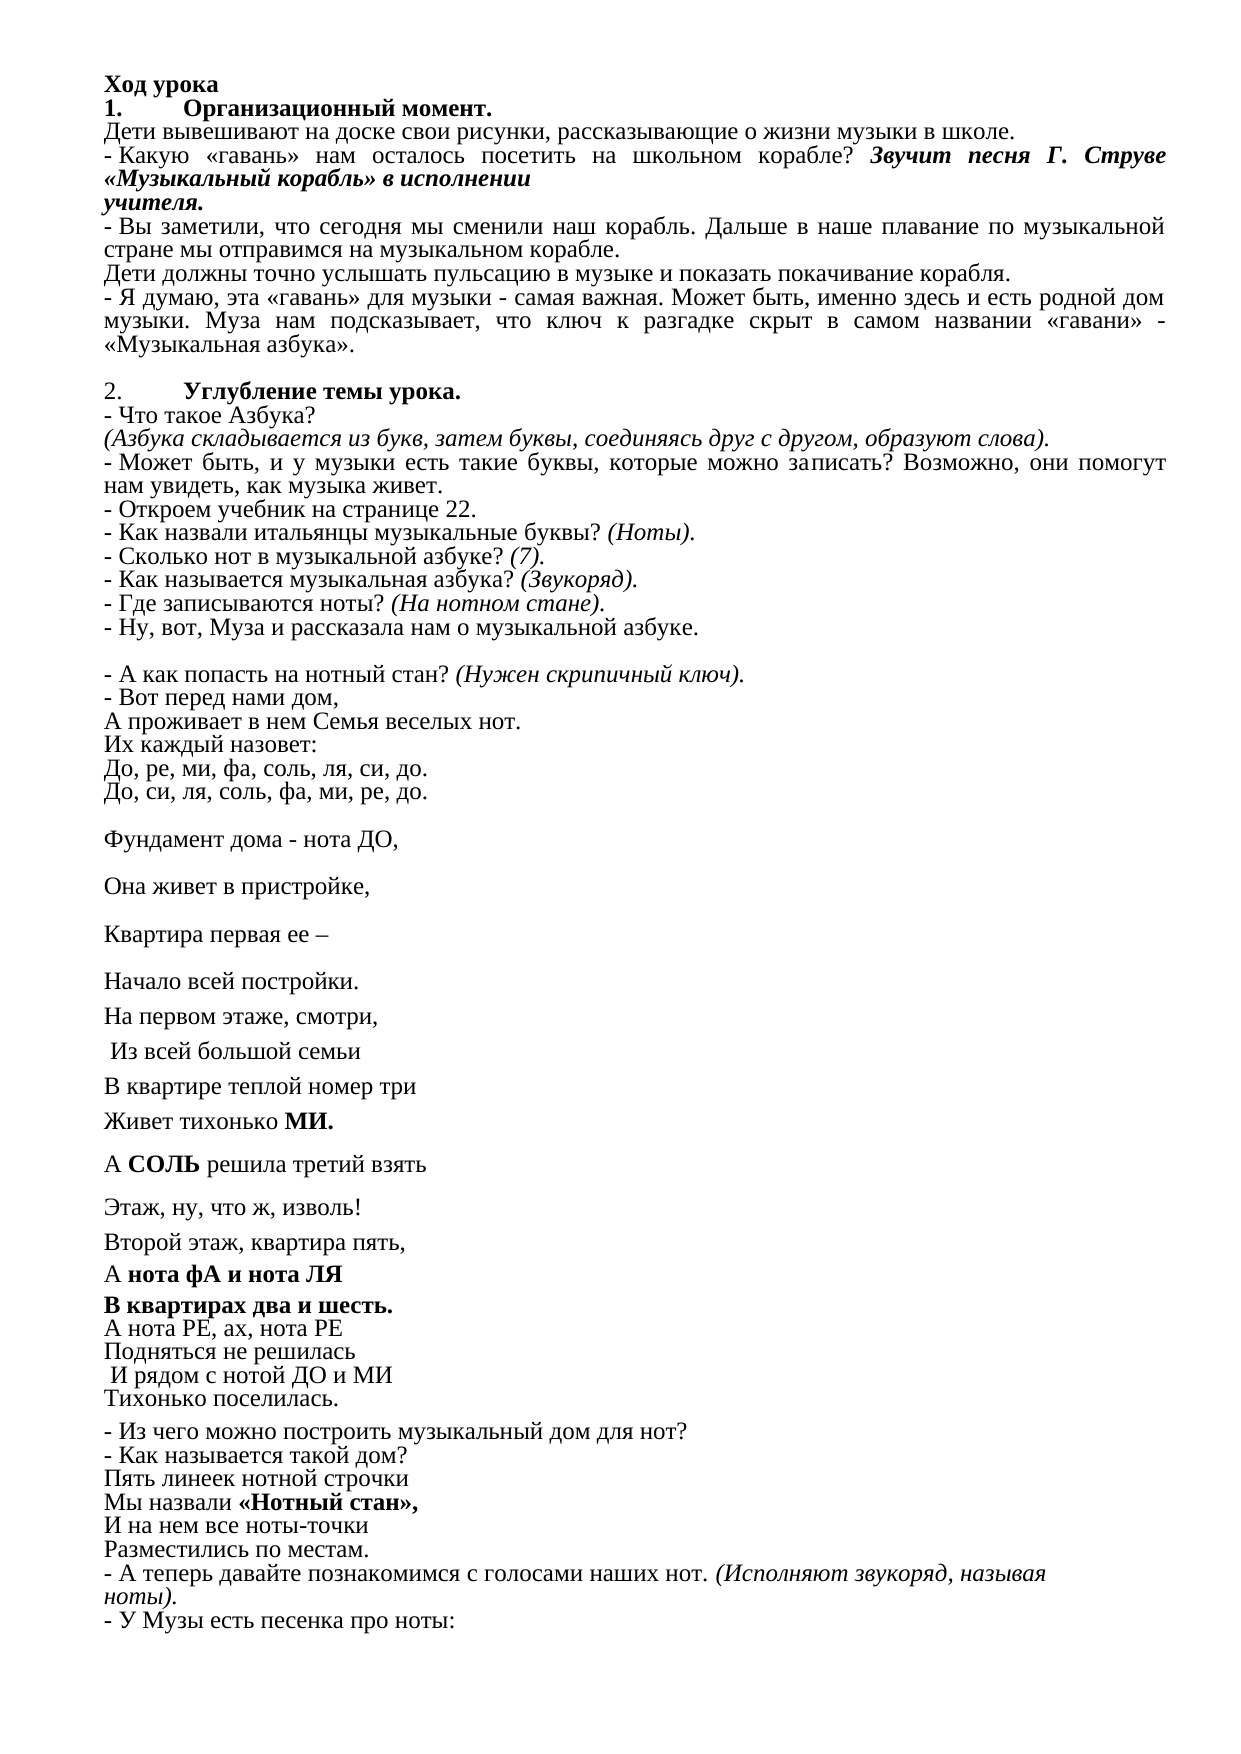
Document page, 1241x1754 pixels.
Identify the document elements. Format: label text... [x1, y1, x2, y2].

list Сколько нот в музыкальной азбуке? (7). [103, 546, 1167, 569]
text 1. Организационный момент. [103, 97, 1167, 121]
text Дети должны точно услышать пульсацию в музыке и показать покачивание корабля. [103, 263, 1167, 286]
text Их каждый назовет: [103, 734, 1167, 757]
text Подняться не решилась [103, 1341, 1167, 1364]
text До, си, ля, соль, фа, ми, ре, до. [103, 781, 1167, 804]
text А проживает в нем Семья веселых нот. [103, 710, 1167, 734]
text И рядом с нотой ДО и МИ [103, 1364, 1167, 1388]
text Разместились по местам. [103, 1539, 1007, 1562]
text Квартира первая ее – [103, 923, 1167, 947]
text Мы назвали «Нотный стан», [103, 1492, 1007, 1515]
text 2. Углубление темы урока. [103, 381, 1167, 404]
list Как называется такой дом? [103, 1444, 1167, 1468]
text А СОЛЬ решила третий взять [103, 1154, 1167, 1177]
text Этаж, ну, что ж, изволь! [103, 1197, 1167, 1219]
text учителя. [103, 192, 1167, 216]
list Откроем учебник на странице 22. [103, 498, 1167, 522]
text А нота фА и нота ЛЯ [195, 1265, 1167, 1286]
text Начало всей постройки. [103, 971, 1167, 994]
text Живет тихонько МИ. [103, 1111, 1167, 1134]
text Тихонько поселилась. [103, 1388, 1167, 1412]
text В квартирах два и шесть. [103, 1296, 1167, 1317]
text А нота фА и нота ЛЯ [103, 1265, 192, 1286]
list Как называется музыкальная азбука? (Звукоряд). [103, 569, 1167, 593]
text Дети вывешивают на доске свои рисунки, рассказывающие о жизни музыки в школе. [103, 121, 1167, 144]
text На первом этаже, смотри, [103, 1006, 1167, 1029]
text До, ре, ми, фа, соль, ля, си, до. [103, 757, 1167, 781]
text И на нем все ноты-точки [103, 1515, 1007, 1539]
text - Вы заметили, что сегодня мы сменили наш корабль. Дальше в наше плавание по музыкальной стране мы отправимся на музыкальном корабле. [103, 216, 1167, 263]
text Из всей большой семьи [103, 1041, 1167, 1064]
text Ход урока [103, 74, 1167, 97]
list Как назвали итальянцы музыкальные буквы? (Ноты). [103, 522, 1167, 546]
text Второй этаж, квартира пять, [103, 1232, 1167, 1256]
list У Музы есть песенка про ноты: [103, 1609, 1167, 1633]
text В квартире теплой номер три [103, 1076, 1167, 1099]
list Вот перед нами дом, [103, 687, 1167, 710]
text А нота РЕ, ах, нота РЕ [103, 1317, 1167, 1341]
text - Может быть, и у музыки есть такие буквы, которые можно записать? Возможно, они помогут нам увидеть, как музыка живет. [103, 451, 1167, 498]
text Пять линеек нотной строчки [103, 1468, 1007, 1492]
text Фундамент дома - нота ДО, [103, 828, 1167, 852]
text - Я думаю, эта «гавань» для музыки - самая важная. Может быть, именно здесь и есть родной дом музыки. Муза нам подсказывает, что ключ к разгадке скрыт в самом названии «гавани» - «Музыкальная азбука». [103, 286, 1167, 357]
list Где записываются ноты? (На нотном стане). [103, 593, 1167, 616]
text - Какую «гавань» нам осталось посетить на школьном корабле? Звучит песня Г. Струве «Музыкальный корабль» в исполнении [103, 144, 1167, 192]
list А теперь давайте познакомимся с голосами наших нот. (Исполняют звукоряд, называя ноты). [103, 1562, 1047, 1609]
text (Азбука складывается из букв, затем буквы, соединяясь друг с другом, образуют слова). [103, 428, 1167, 451]
text - Что такое Азбука? [103, 404, 1167, 428]
list А как попасть на нотный стан? (Нужен скрипичный ключ). [103, 663, 1167, 687]
text Она живет в пристройке, [103, 876, 1167, 899]
list Из чего можно построить музыкальный дом для нот? [103, 1421, 1167, 1444]
list Ну, вот, Муза и рассказала нам о музыкальной азбуке. [103, 616, 1167, 640]
